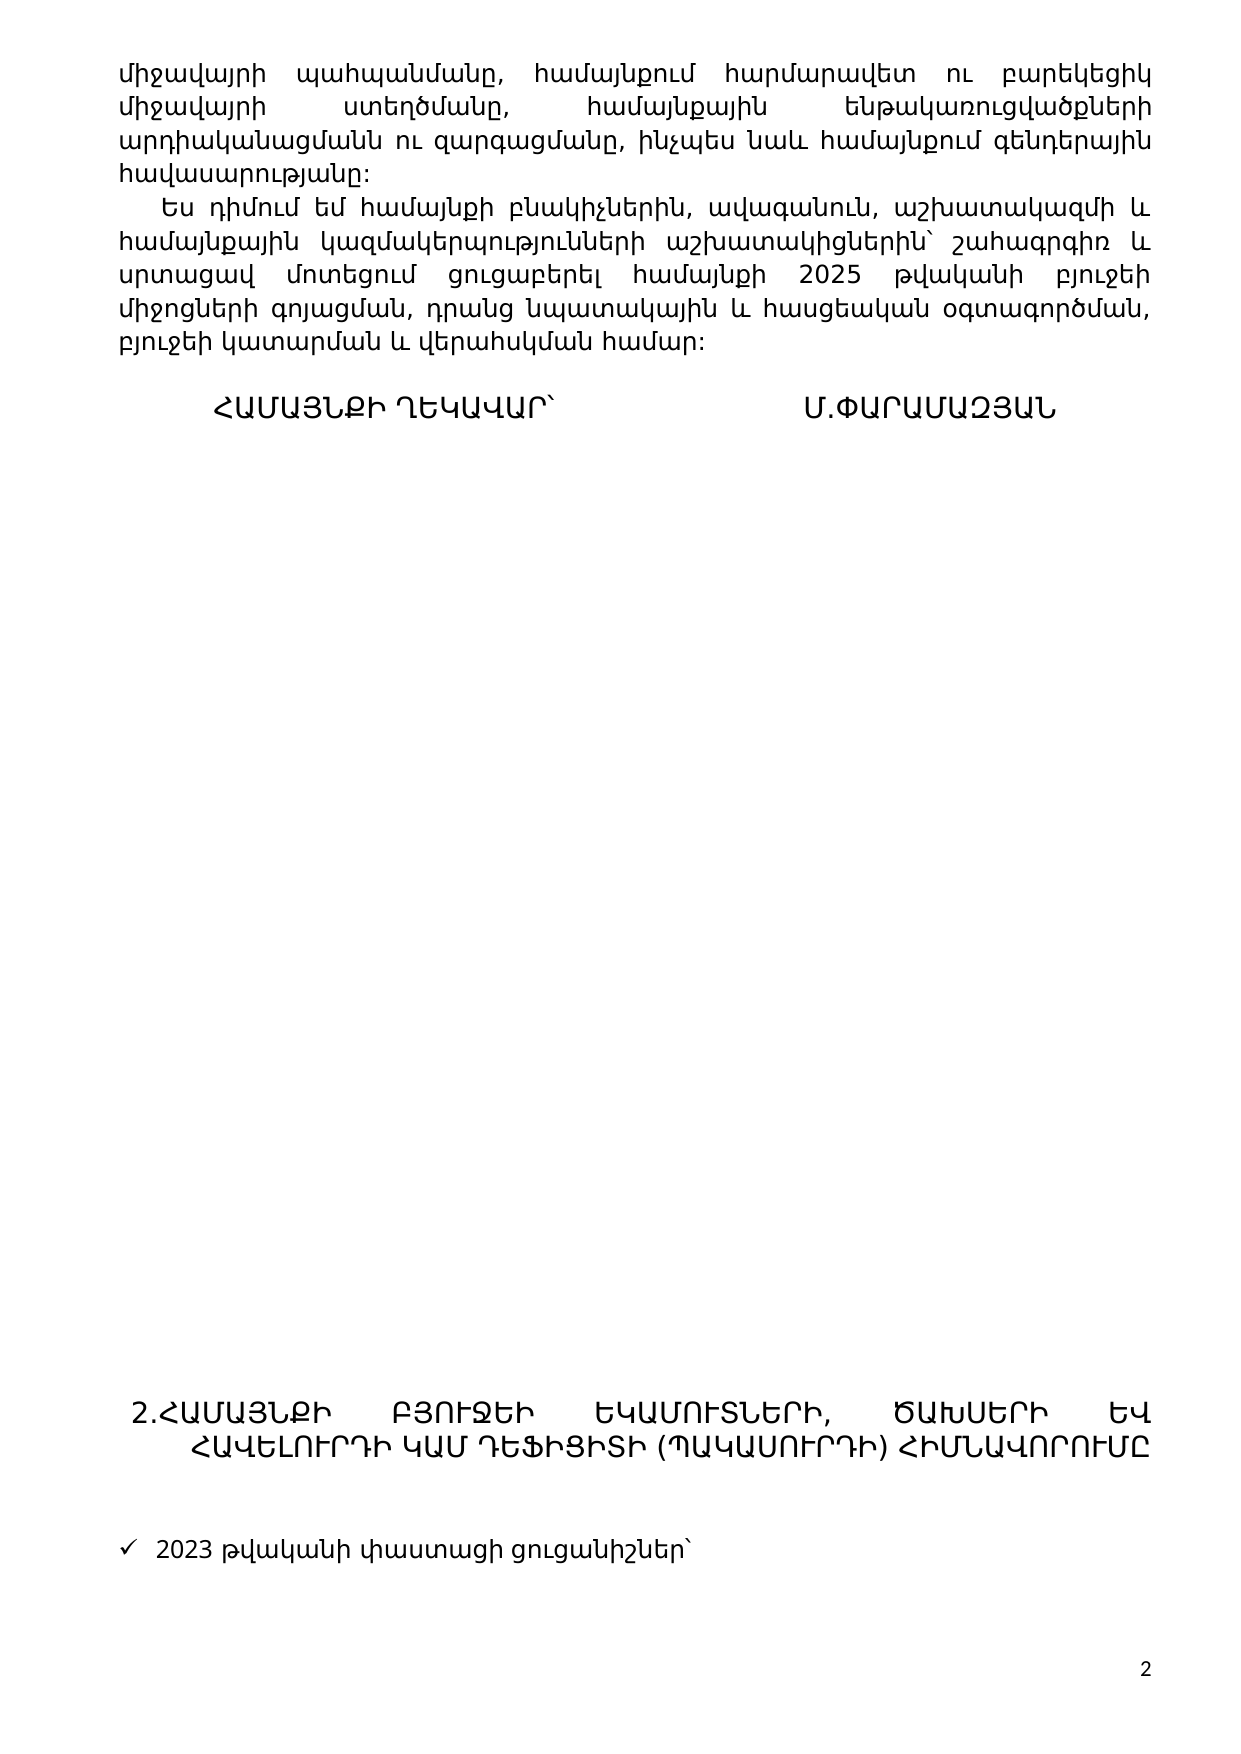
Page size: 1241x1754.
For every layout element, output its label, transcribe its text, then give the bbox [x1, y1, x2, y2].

text ՀԱՄԱՅՆՔԻ ՂԵԿԱՎԱՐ՝ Մ.ՓԱՐԱՄԱԶՅԱՆ [118, 392, 1152, 426]
list 2023 թվականի փաստացի ցուցանիշներ՝ [118, 1532, 1152, 1566]
subtitle 2.ՀԱՄԱՅՆՔԻ ԲՅՈՒՋԵԻ ԵԿԱՄՈՒՏՆԵՐԻ, ԾԱԽՍԵՐԻ ԵՎ ՀԱՎԵԼՈՒՐԴԻ ԿԱՄ ԴԵՖԻՑԻՏԻ (ՊԱԿԱՍՈՒՐԴԻ) ՀԻՄՆԱՎՈՐՈՒՄԸ [131, 1396, 1152, 1532]
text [118, 59, 1153, 189]
text Ես դիմում եմ համայնքի բնակիչներին, ավագանուն, աշխատակազմի և համայնքային կազմակերպությունների աշխատակիցներին՝ շահագրգիռ և սրտացավ մոտեցում ցուցաբերել համայնքի 2025 թվականի բյուջեի միջոցների գոյացման, դրանց նպատակային և հասցեական օգտագործման, բյուջեի կատարման և վերահսկման համար: [118, 193, 1152, 357]
